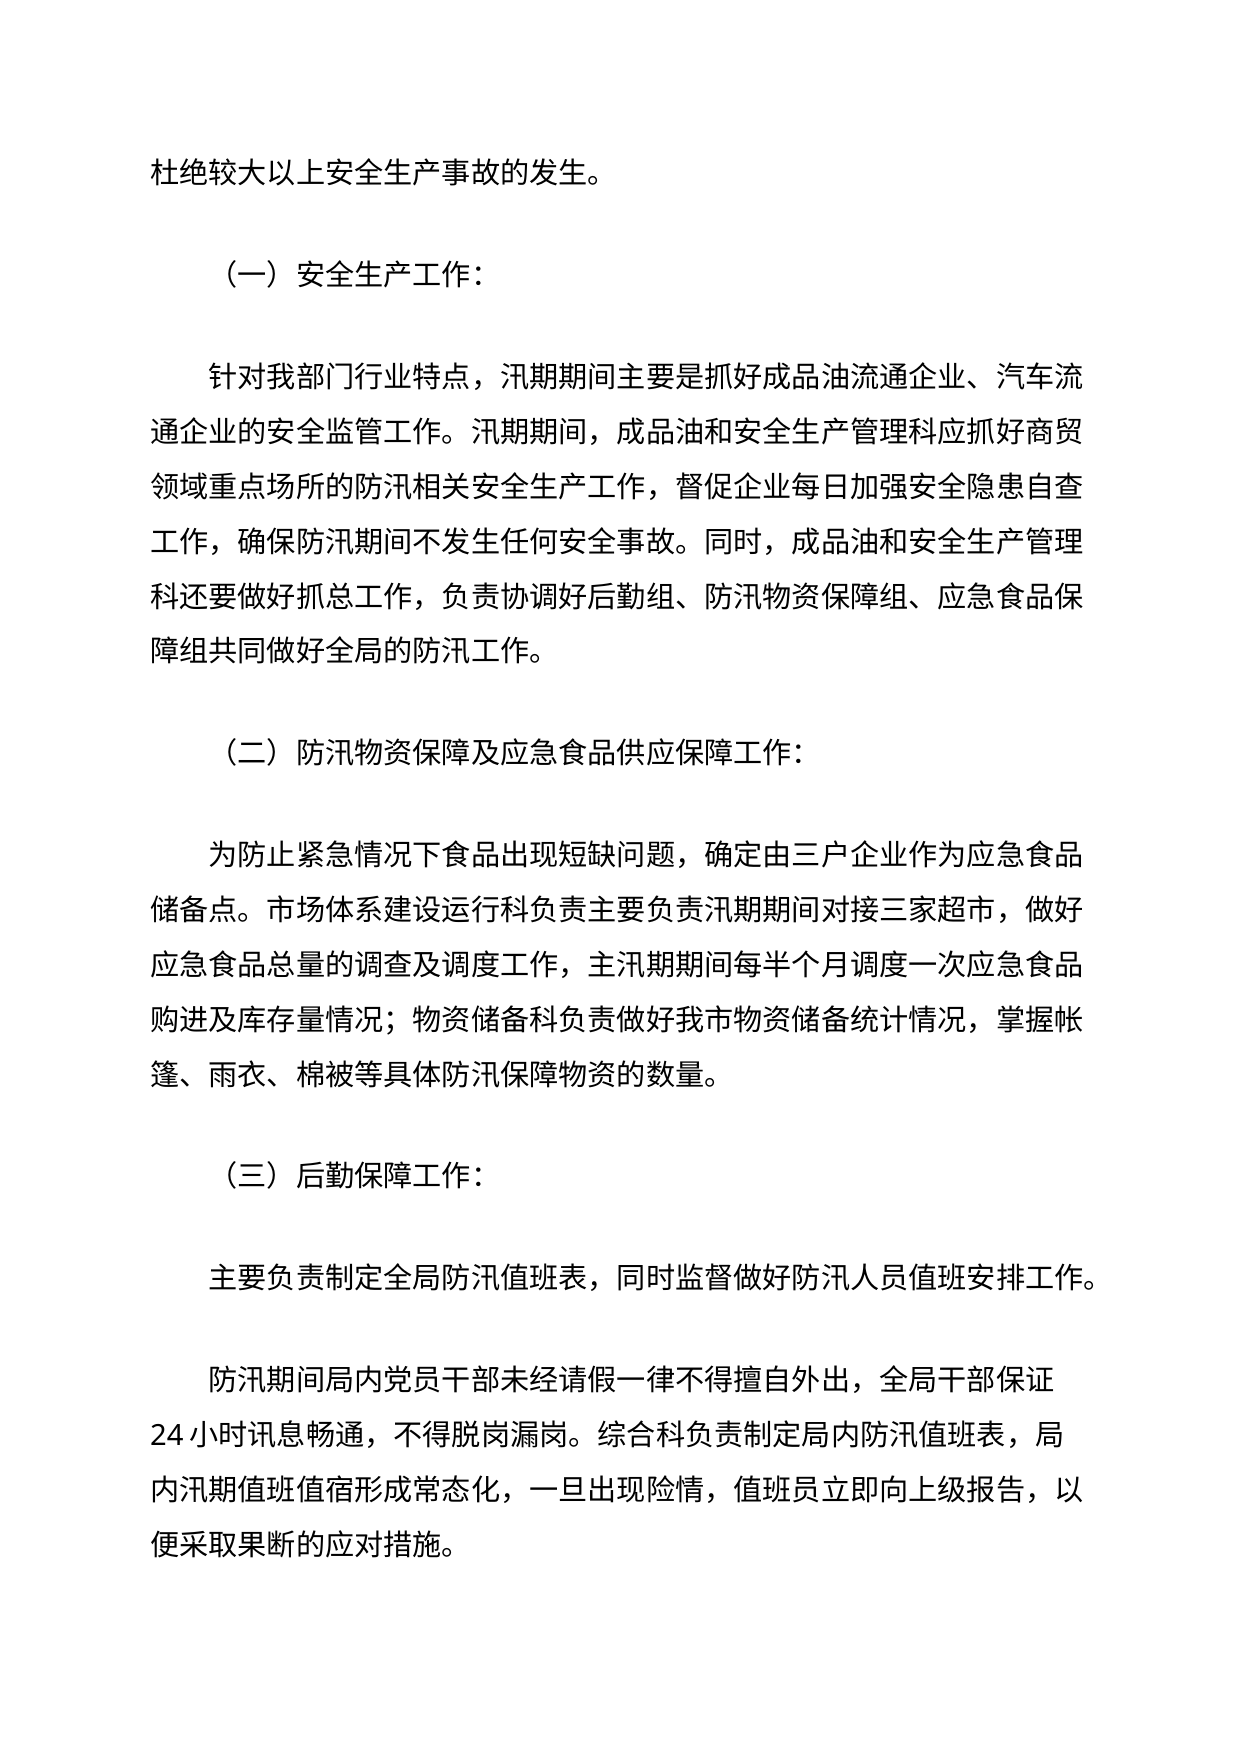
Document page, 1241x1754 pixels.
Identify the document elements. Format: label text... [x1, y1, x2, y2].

text 防汛期间局内党员干部未经请假一律不得擅自外出，全局干部保证24小时讯息畅通，不得脱岗漏岗。综合科负责制定局内防汛值班表，局内汛期值班值宿形成常态化，一旦出现险情，值班员立即向上级报告，以便采取果断的应对措施。 [150, 1356, 1090, 1563]
text （三）后勤保障工作： [150, 1153, 1090, 1195]
text （二）防汛物资保障及应急食品供应保障工作： [150, 730, 1090, 772]
text 主要负责制定全局防汛值班表，同时监督做好防汛人员值班安排工作。 [150, 1255, 1090, 1297]
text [150, 150, 1090, 192]
text 为防止紧急情况下食品出现短缺问题，确定由三户企业作为应急食品储备点。市场体系建设运行科负责主要负责汛期期间对接三家超市，做好应急食品总量的调查及调度工作，主汛期期间每半个月调度一次应急食品购进及库存量情况；物资储备科负责做好我市物资储备统计情况，掌握帐篷、雨衣、棉被等具体防汛保障物资的数量。 [150, 832, 1090, 1093]
text 针对我部门行业特点，汛期期间主要是抓好成品油流通企业、汽车流通企业的安全监管工作。汛期期间，成品油和安全生产管理科应抓好商贸领域重点场所的防汛相关安全生产工作，督促企业每日加强安全隐患自查工作，确保防汛期间不发生任何安全事故。同时，成品油和安全生产管理科还要做好抓总工作，负责协调好后勤组、防汛物资保障组、应急食品保障组共同做好全局的防汛工作。 [150, 353, 1090, 670]
text （一）安全生产工作： [150, 252, 1090, 294]
